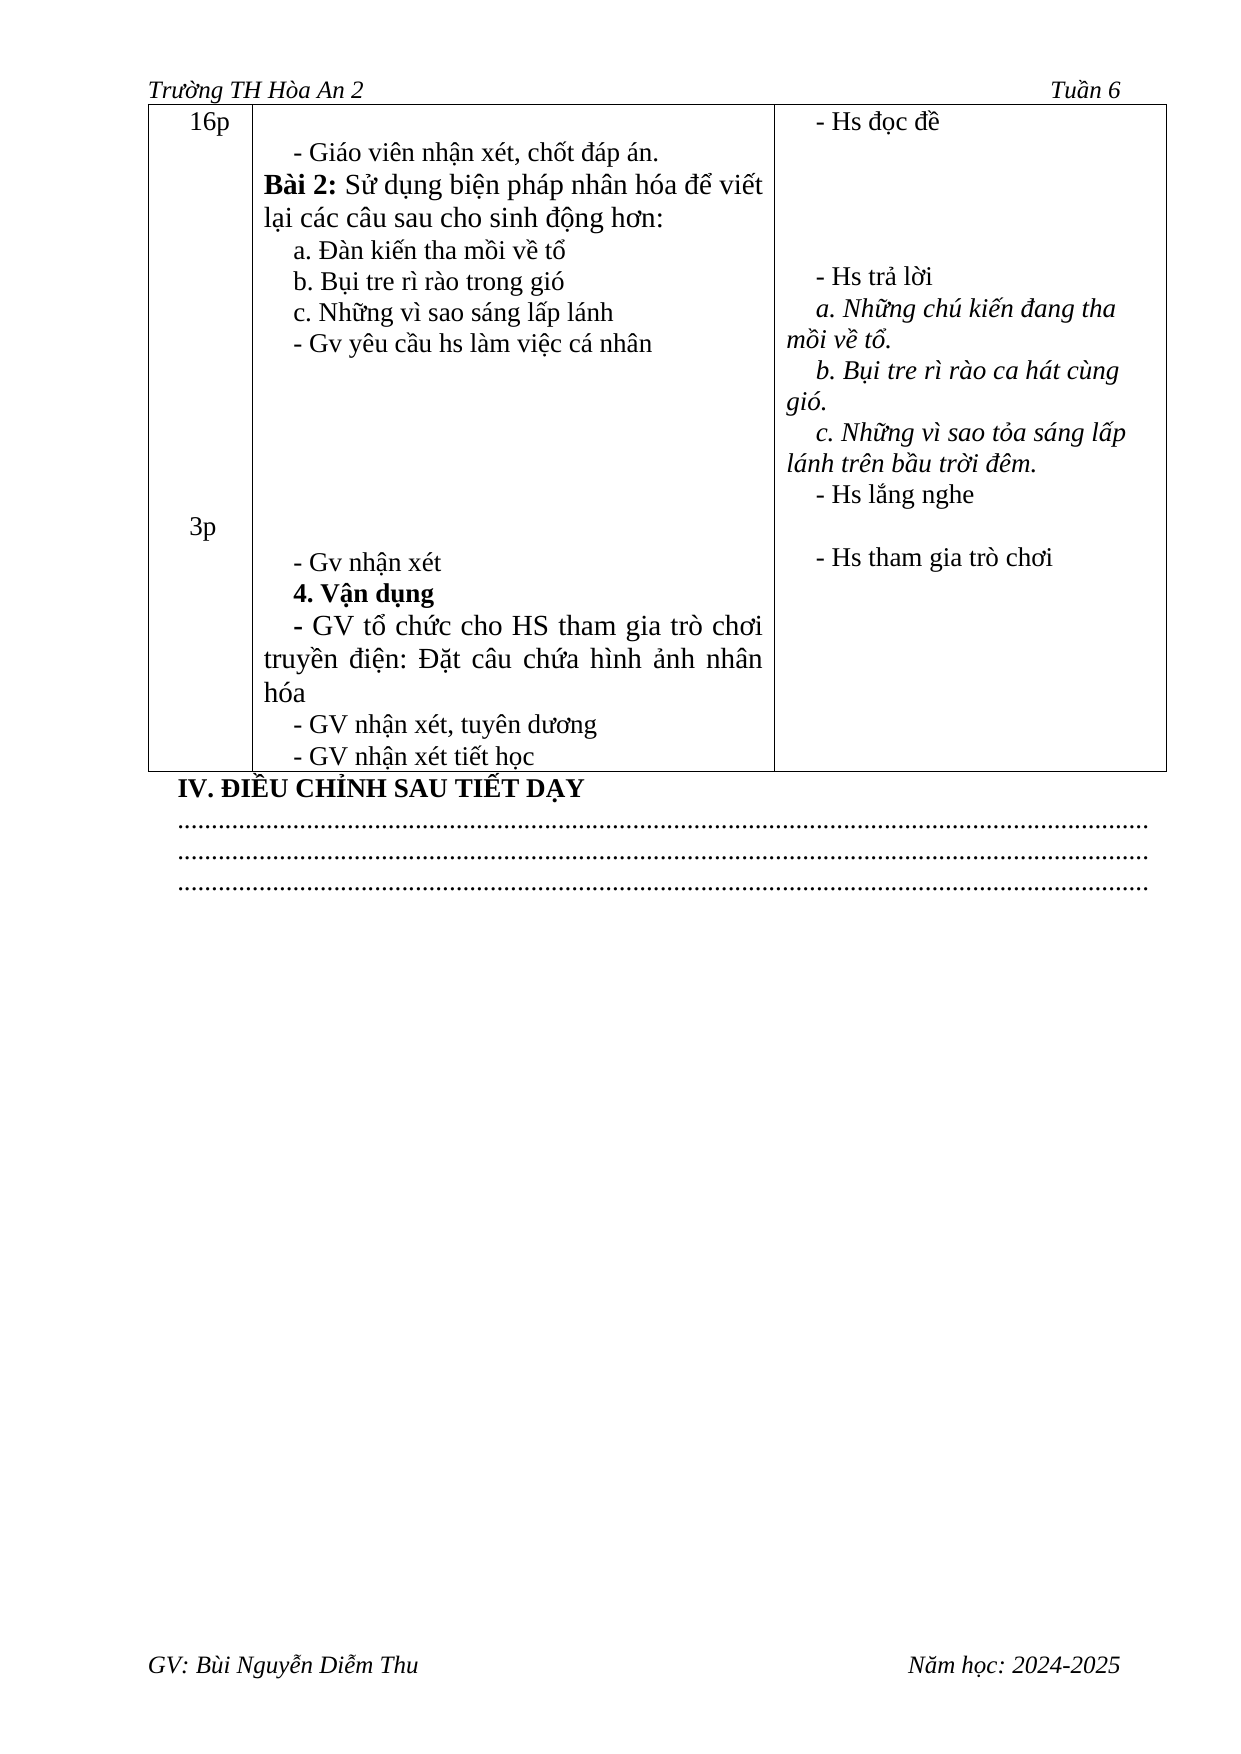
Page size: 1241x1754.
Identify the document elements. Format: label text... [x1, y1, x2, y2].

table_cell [253, 105, 774, 771]
text IV. Điều chỉnh sau tiết dạy [148, 772, 1152, 803]
table_cell 3p 13p 16p 3p [149, 105, 252, 771]
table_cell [775, 105, 1166, 771]
